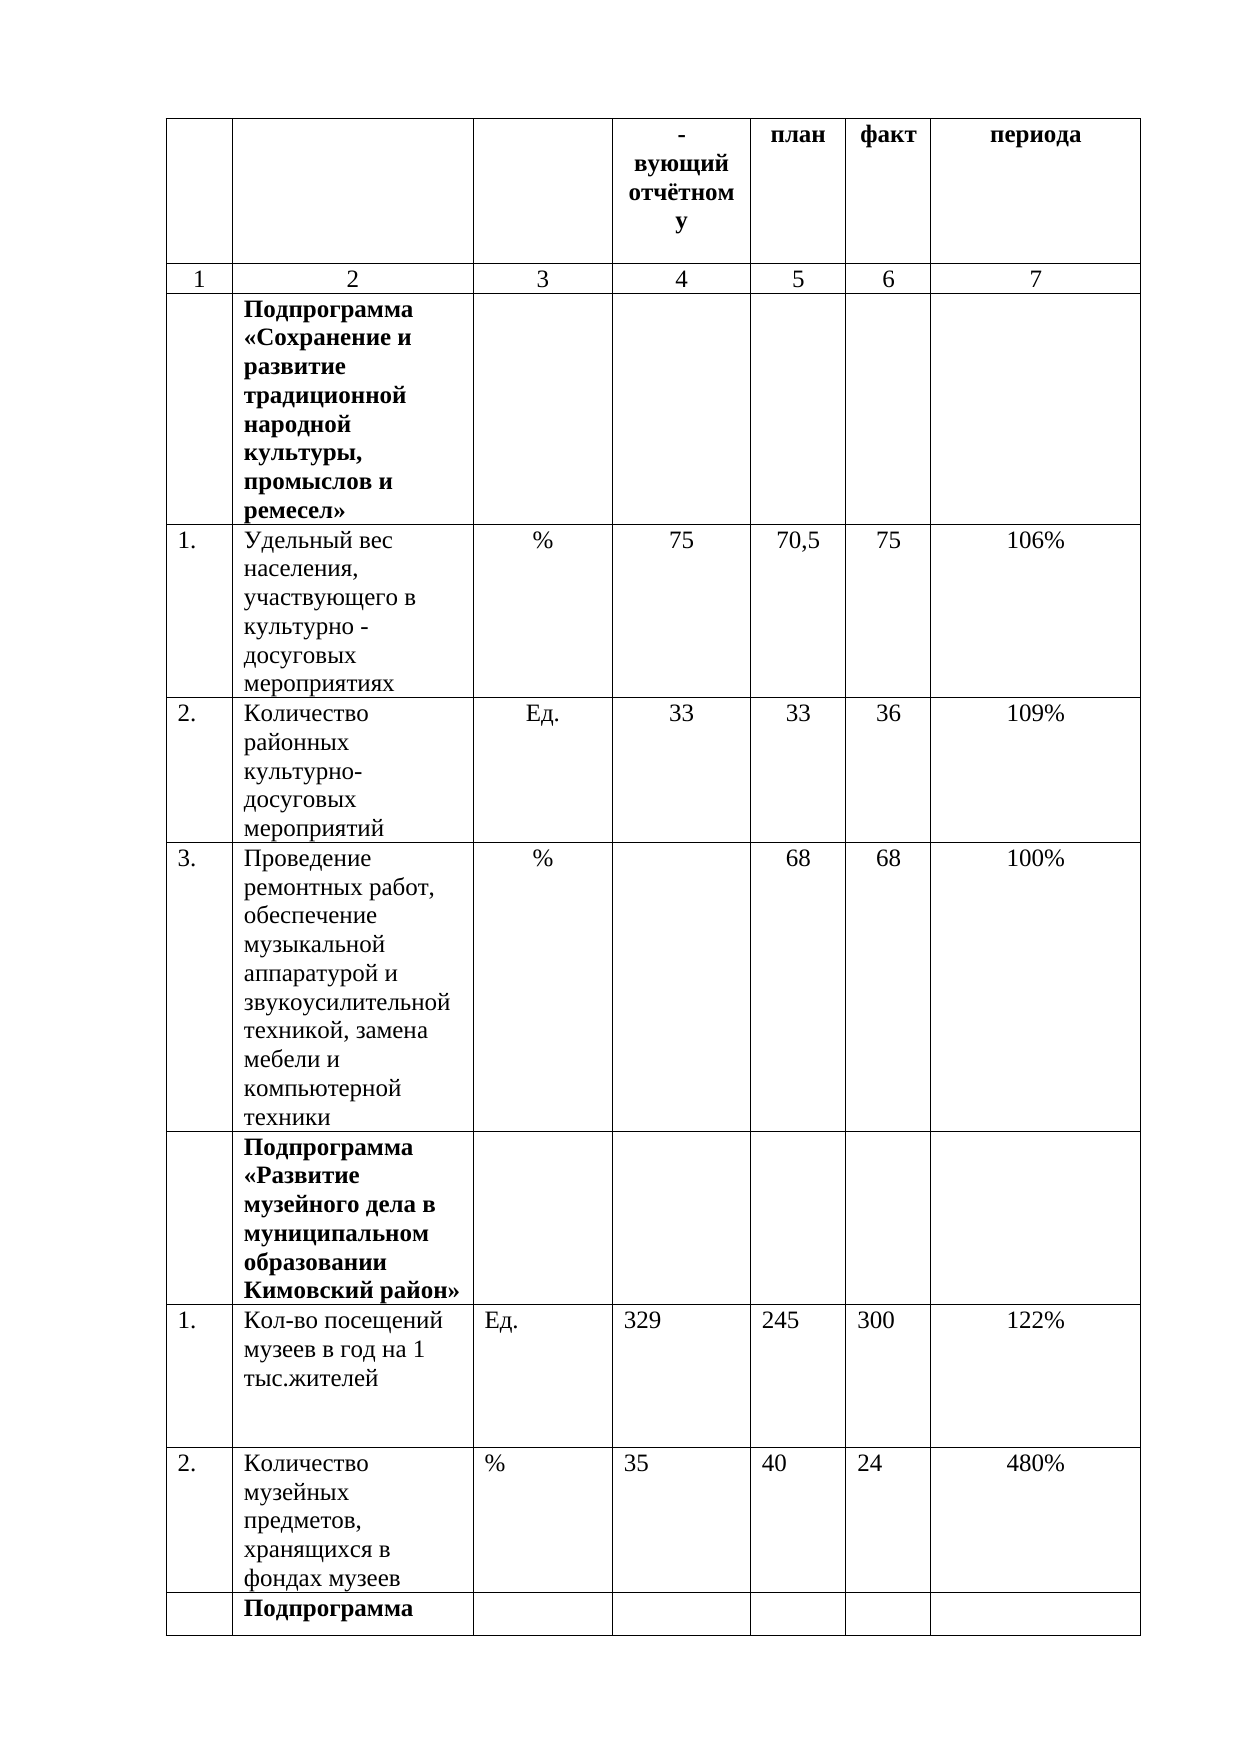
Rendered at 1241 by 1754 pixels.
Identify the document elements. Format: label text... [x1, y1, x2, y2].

table_cell [613, 843, 750, 1131]
table_cell 75 [613, 525, 750, 697]
table_cell Проведение ремонтных работ, обеспечение музыкальной аппаратурой и звукоусилительной техникой, замена мебели и компьютерной техники [233, 843, 473, 1131]
table_cell 100% [931, 843, 1140, 1131]
table_cell 1. [167, 525, 232, 697]
table_cell [931, 1593, 1140, 1635]
table_cell [167, 1132, 232, 1304]
table_cell 329 [613, 1305, 750, 1447]
table_cell [613, 1593, 750, 1635]
table_cell [613, 294, 750, 524]
table_cell [931, 294, 1140, 524]
table_cell 1. [167, 1305, 232, 1447]
table_cell [167, 294, 232, 524]
table_cell 106% [931, 525, 1140, 697]
table_cell [751, 1593, 845, 1635]
table_cell [613, 1132, 750, 1304]
table_cell [931, 1132, 1140, 1304]
table_cell [846, 1132, 930, 1304]
table_cell 300 [846, 1305, 930, 1447]
table_cell Количество районных культурно- досуговых мероприятий [233, 698, 473, 842]
table_cell 2. [167, 1448, 232, 1592]
table_cell 70,5 [751, 525, 845, 697]
table_cell 36 [846, 698, 930, 842]
table_cell 3. [167, 843, 232, 1131]
table_cell [167, 1593, 232, 1635]
table_cell 1 [167, 264, 232, 293]
table_cell 68 [846, 843, 930, 1131]
table_cell 6 [846, 264, 930, 293]
table_cell 480% [931, 1448, 1140, 1592]
table_cell 5 [751, 264, 845, 293]
table_cell 2 [233, 264, 473, 293]
table_cell % [474, 1448, 612, 1592]
table_cell [474, 1593, 612, 1635]
table_cell план [751, 119, 845, 263]
table_cell Подпрограмма «Сохранение и развитие традиционной народной культуры, промыслов и ремесел» [233, 294, 473, 524]
table_cell Количество музейных предметов, хранящихся в фондах музеев [233, 1448, 473, 1592]
table_cell [474, 1132, 612, 1304]
table_cell 3 [474, 264, 612, 293]
table_cell 68 [751, 843, 845, 1131]
table_cell 40 [751, 1448, 845, 1592]
table_cell 7 [931, 264, 1140, 293]
table_cell 2. [167, 698, 232, 842]
table_cell Подпрограмма «Развитие музейного дела в муниципальном образовании Кимовский район» [233, 1132, 473, 1304]
table_cell Ед. [474, 698, 612, 842]
table_cell Удельный вес населения, участвующего в культурно - досуговых мероприятиях [233, 525, 473, 697]
table_cell % [474, 525, 612, 697]
table_cell [846, 294, 930, 524]
table_cell 35 [613, 1448, 750, 1592]
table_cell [613, 119, 750, 263]
table_cell факт [846, 119, 930, 263]
table_cell [474, 294, 612, 524]
table_cell 245 [751, 1305, 845, 1447]
table_cell 109% [931, 698, 1140, 842]
table_cell % [474, 843, 612, 1131]
table_cell 75 [846, 525, 930, 697]
table_cell Ед. [474, 1305, 612, 1447]
table_cell 122% [931, 1305, 1140, 1447]
table_cell [751, 294, 845, 524]
table_cell 33 [751, 698, 845, 842]
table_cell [233, 1593, 473, 1635]
table_cell [751, 1132, 845, 1304]
table_cell 4 [613, 264, 750, 293]
table_cell 33 [613, 698, 750, 842]
table_cell Кол-во посещений музеев в год на 1 тыс.жителей [233, 1305, 473, 1447]
table_cell 24 [846, 1448, 930, 1592]
table_cell [846, 1593, 930, 1635]
